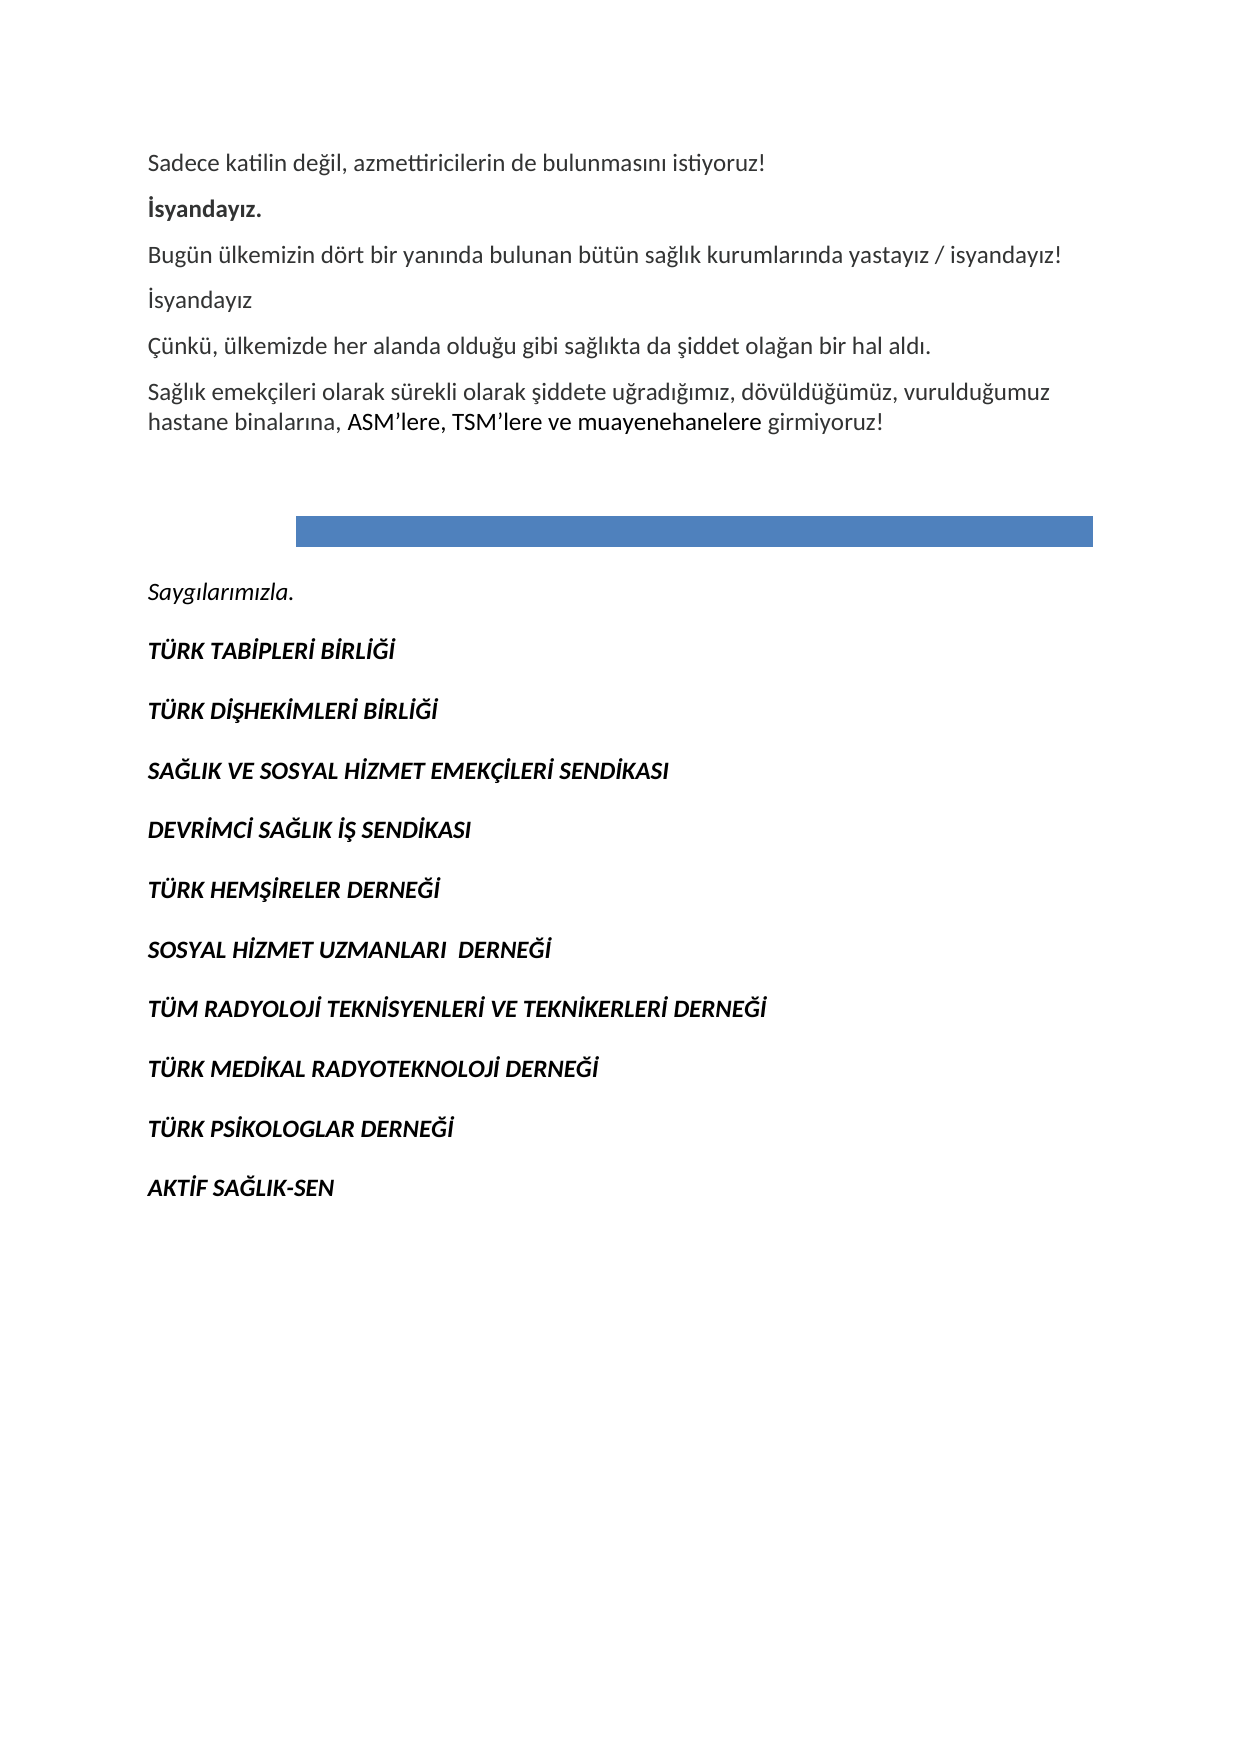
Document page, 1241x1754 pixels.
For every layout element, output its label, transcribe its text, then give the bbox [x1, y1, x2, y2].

text Bugün ülkemizin dört bir yanında bulunan bütün sağlık kurumlarında yastayız / isyandayız! [148, 239, 1093, 269]
text TÜRK HEMŞİRELER DERNEĞİ [148, 874, 1093, 905]
text SOSYAL HİZMET UZMANLARI DERNEĞİ [148, 934, 1093, 964]
text SAĞLIK VE SOSYAL HİZMET EMEKÇİLERİ SENDİKASI [148, 755, 1093, 785]
text Saygılarımızla. [148, 576, 1093, 606]
text TÜRK TABİPLERİ BİRLİĞİ [148, 635, 1093, 666]
text TÜRK PSİKOLOGLAR DERNEĞİ [148, 1113, 1093, 1143]
text İsyandayız. [148, 193, 1093, 224]
text Sağlık emekçileri olarak sürekli olarak şiddete uğradığımız, dövüldüğümüz, vurulduğumuz hastane binalarına, ASM’lere, TSM’lere ve muayenehanelere girmiyoruz! [148, 376, 1093, 437]
text AKTİF SAĞLIK-SEN [148, 1173, 1093, 1203]
text TÜRK MEDİKAL RADYOTEKNOLOJİ DERNEĞİ [148, 1053, 1093, 1084]
text İsyandayız [148, 284, 1093, 315]
text Sadece katilin değil, azmettiricilerin de bulunmasını istiyoruz! [148, 148, 1093, 178]
text TÜRK DİŞHEKİMLERİ BİRLİĞİ [148, 695, 1093, 726]
text DEVRİMCİ SAĞLIK İŞ SENDİKASI [148, 814, 1093, 845]
text TÜM RADYOLOJİ TEKNİSYENLERİ VE TEKNİKERLERİ DERNEĞİ [148, 993, 1093, 1024]
text Çünkü, ülkemizde her alanda olduğu gibi sağlıkta da şiddet olağan bir hal aldı. [148, 330, 1093, 361]
